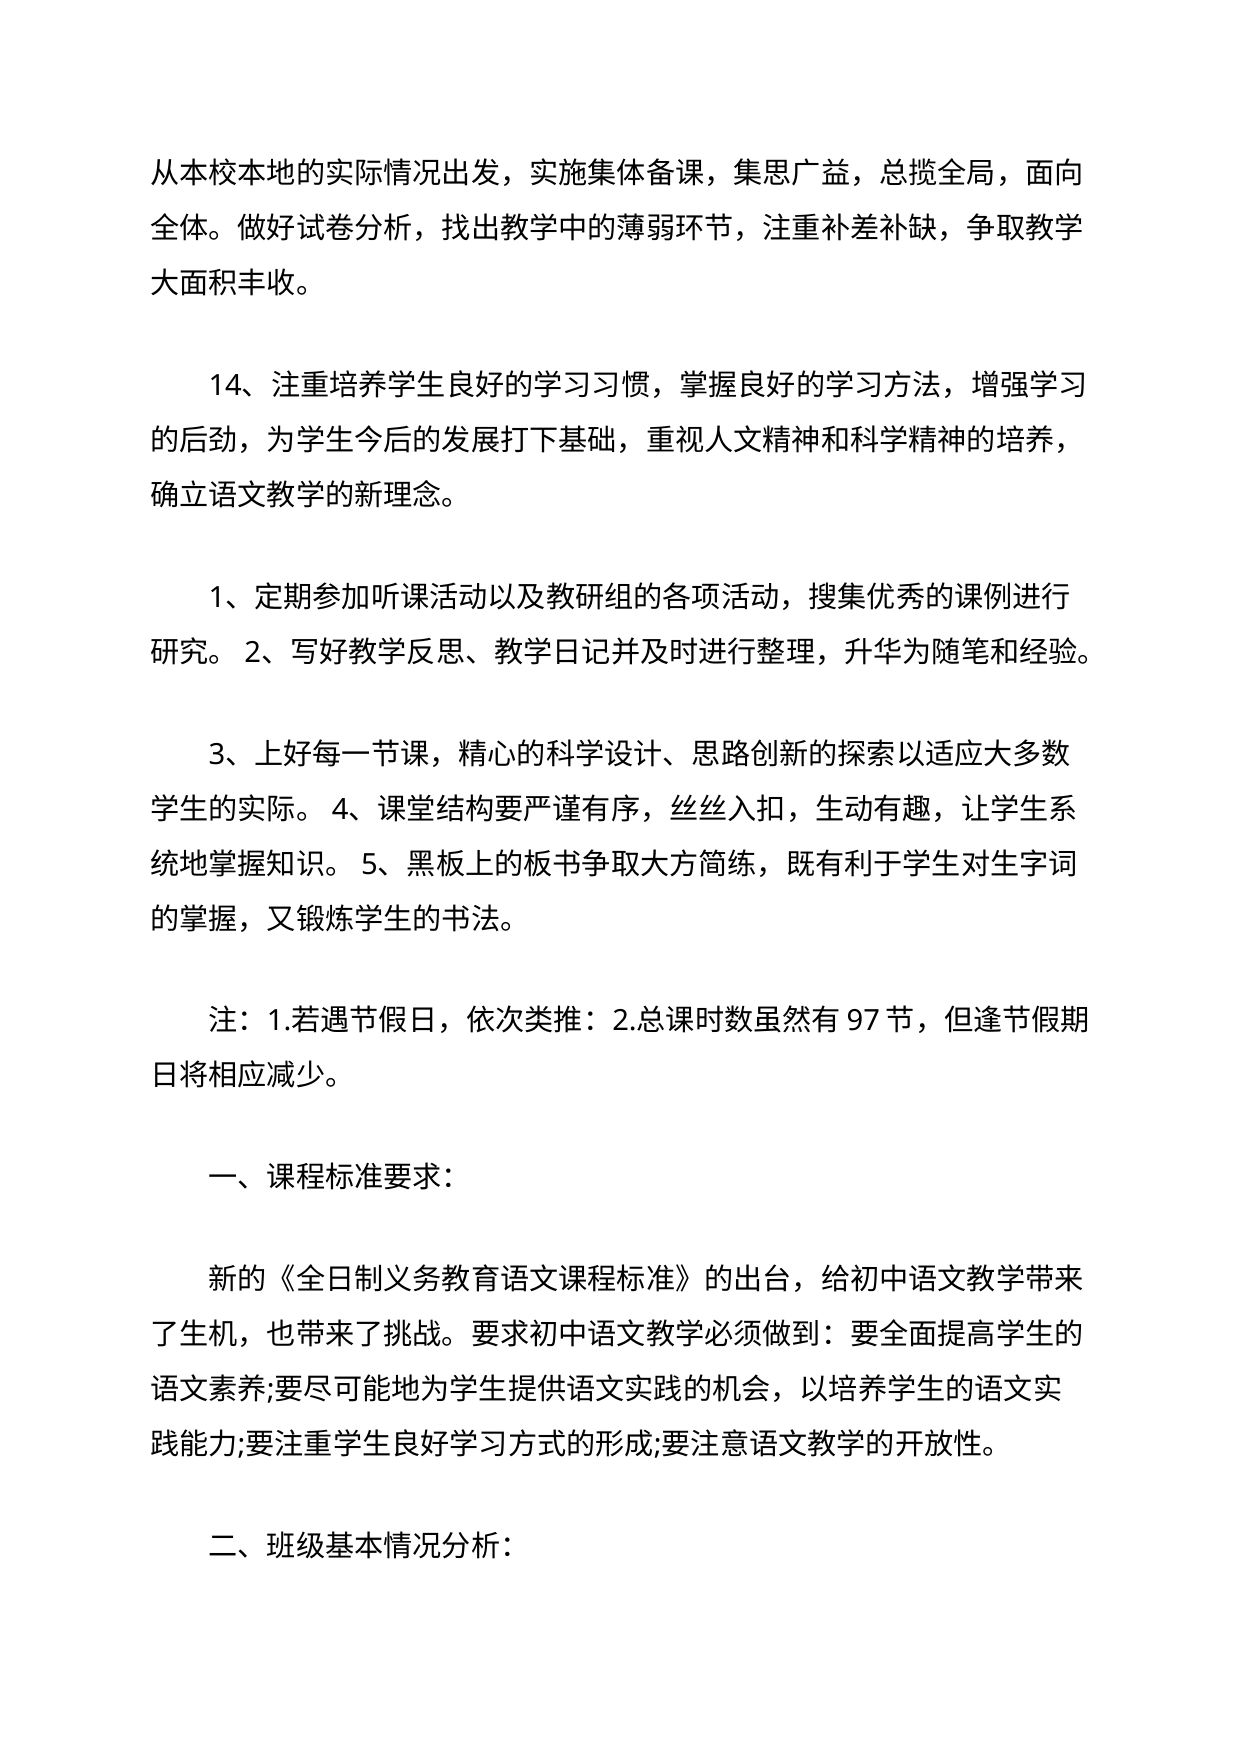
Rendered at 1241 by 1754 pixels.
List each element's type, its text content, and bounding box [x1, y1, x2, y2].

text 新的《全日制义务教育语文课程标准》的出台，给初中语文教学带来了生机，也带来了挑战。要求初中语文教学必须做到：要全面提高学生的语文素养;要尽可能地为学生提供语文实践的机会，以培养学生的语文实践能力;要注重学生良好学习方式的形成;要注意语文教学的开放性。 [150, 1256, 1090, 1463]
text 二、班级基本情况分析： [150, 1522, 1090, 1564]
text 14、注重培养学生良好的学习习惯，掌握良好的学习方法，增强学习的后劲，为学生今后的发展打下基础，重视人文精神和科学精神的培养，确立语文教学的新理念。 [150, 362, 1090, 514]
text 1、定期参加听课活动以及教研组的各项活动，搜集优秀的课例进行研究。 2、写好教学反思、教学日记并及时进行整理，升华为随笔和经验。 [150, 573, 1090, 671]
text 一、课程标准要求： [150, 1154, 1090, 1196]
text 注：1.若遇节假日，依次类推：2.总课时数虽然有97节，但逢节假期日将相应减少。 [150, 997, 1090, 1094]
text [150, 150, 1090, 302]
text 3、上好每一节课，精心的科学设计、思路创新的探索以适应大多数学生的实际。 4、课堂结构要严谨有序，丝丝入扣，生动有趣，让学生系统地掌握知识。 5、黑板上的板书争取大方简练，既有利于学生对生字词的掌握，又锻炼学生的书法。 [150, 730, 1090, 937]
